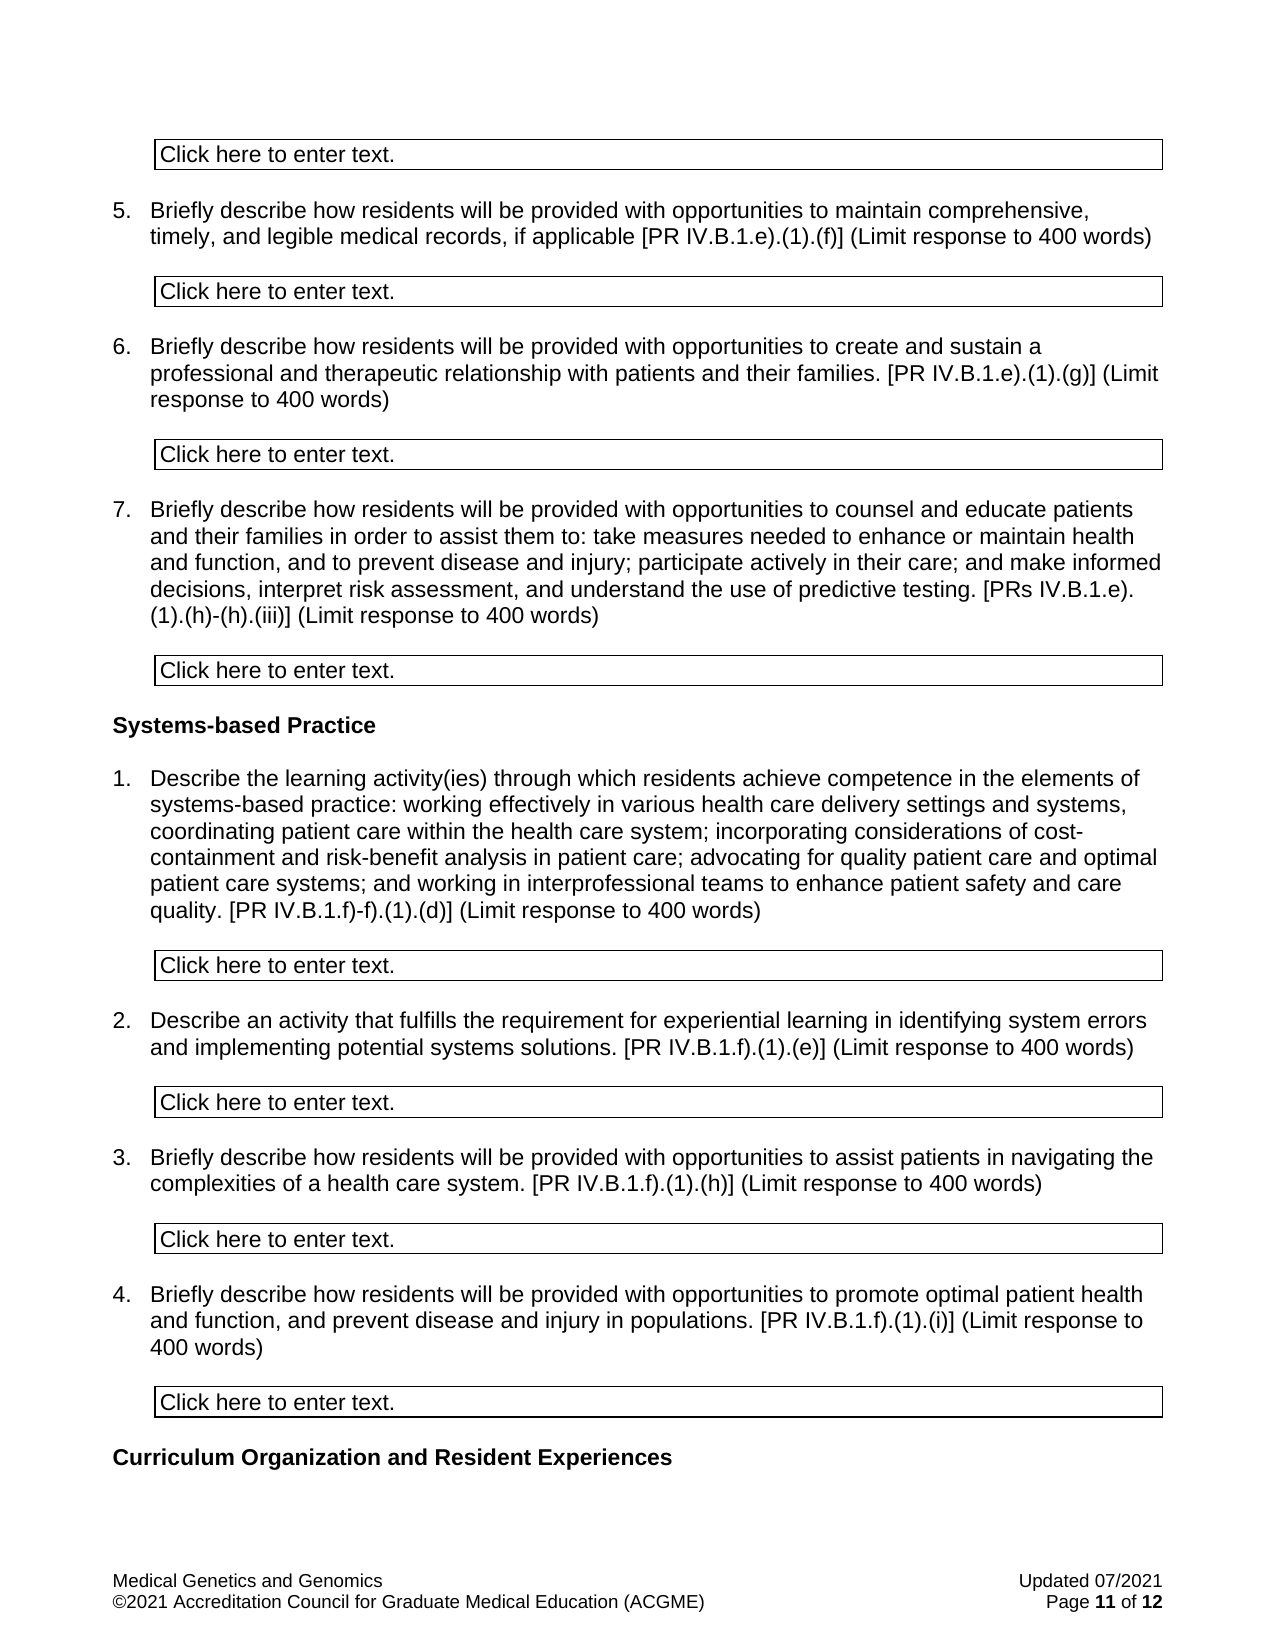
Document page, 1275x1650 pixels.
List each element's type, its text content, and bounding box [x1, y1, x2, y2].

text 3. Briefly describe how residents will be provided with opportunities to assist patients in navigating the complexities of a health care system. [PR IV.B.1.f).(1).(h)] (Limit response to 400 words) [112, 1144, 1162, 1197]
text Curriculum Organization and Resident Experiences [112, 1444, 1162, 1470]
text 1. Describe the learning activity(ies) through which residents achieve competence in the elements of systems-based practice: working effectively in various health care delivery settings and systems, coordinating patient care within the health care system; incorporating considerations of cost-containment and risk-benefit analysis in patient care; advocating for quality patient care and optimal patient care systems; and working in interprofessional teams to enhance patient safety and care quality. [PR IV.B.1.f)-f).(1).(d)] (Limit response to 400 words) [112, 765, 1162, 923]
text 5. Briefly describe how residents will be provided with opportunities to maintain comprehensive, timely, and legible medical records, if applicable [PR IV.B.1.e).(1).(f)] (Limit response to 400 words) [112, 197, 1162, 249]
text 2. Describe an activity that fulfills the requirement for experiential learning in identifying system errors and implementing potential systems solutions. [PR IV.B.1.f).(1).(e)] (Limit response to 400 words) [112, 1007, 1162, 1060]
text 4. Briefly describe how residents will be provided with opportunities to promote optimal patient health and function, and prevent disease and injury in populations. [PR IV.B.1.f).(1).(i)] (Limit response to 400 words) [112, 1281, 1162, 1360]
text 7. Briefly describe how residents will be provided with opportunities to counsel and educate patients and their families in order to assist them to: take measures needed to enhance or maintain health and function, and to prevent disease and injury; participate actively in their care; and make informed decisions, interpret risk assessment, and understand the use of predictive testing. [PRs IV.B.1.e).(1).(h)-(h).(iii)] (Limit response to 400 words) [112, 496, 1162, 628]
text Systems-based Practice [112, 712, 1162, 739]
text 6. Briefly describe how residents will be provided with opportunities to create and sustain a professional and therapeutic relationship with patients and their families. [PR IV.B.1.e).(1).(g)] (Limit response to 400 words) [112, 333, 1162, 412]
